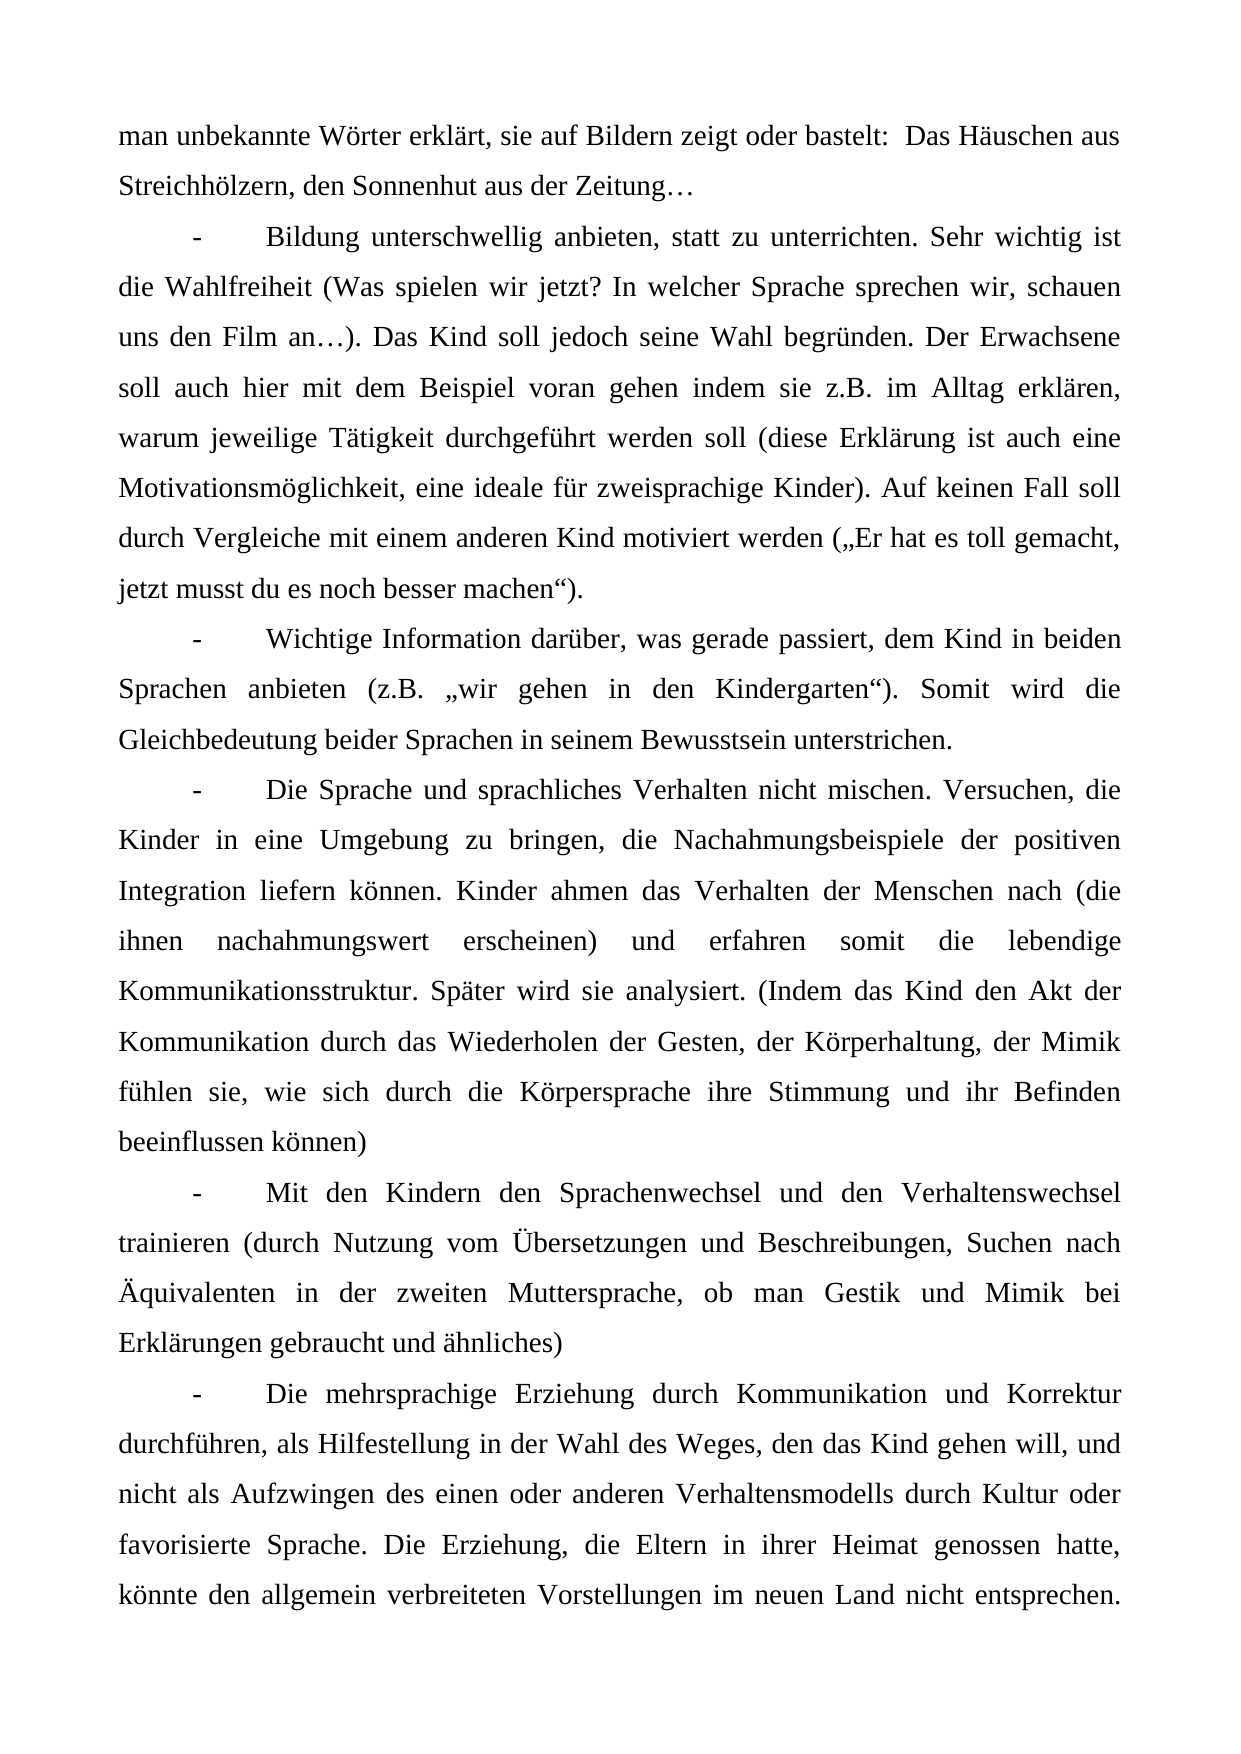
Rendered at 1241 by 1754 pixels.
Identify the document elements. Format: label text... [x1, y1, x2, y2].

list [118, 118, 1122, 202]
list Die Sprache und sprachliches Verhalten nicht mischen. Versuchen, die Kinder in eine Umgebung zu bringen, die Nachahmungsbeispiele der positiven Integration liefern können. Kinder ahmen das Verhalten der Menschen nach (die ihnen nachahmungswert erscheinen) und erfahren somit die lebendige Kommunikationsstruktur. Später wird sie analysiert. (Indem das Kind den Akt der Kommunikation durch das Wiederholen der Gesten, der Körperhaltung, der Mimik fühlen sie, wie sich durch die Körpersprache ihre Stimmung und ihr Befinden beeinflussen können) [118, 772, 1122, 1158]
list Wichtige Information darüber, was gerade passiert, dem Kind in beiden Sprachen anbieten (z.B. „wir gehen in den Kindergarten“). Somit wird die Gleichbedeutung beider Sprachen in seinem Bewusstsein unterstrichen. [118, 621, 1122, 755]
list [118, 1376, 1122, 1611]
list Bildung unterschwellig anbieten, statt zu unterrichten. Sehr wichtig ist die Wahlfreiheit (Was spielen wir jetzt? In welcher Sprache sprechen wir, schauen uns den Film an…). Das Kind soll jedoch seine Wahl begründen. Der Erwachsene soll auch hier mit dem Beispiel voran gehen indem sie z.B. im Alltag erklären, warum jeweilige Tätigkeit durchgeführt werden soll (diese Erklärung ist auch eine Motivationsmöglichkeit, eine ideale für zweisprachige Kinder). Auf keinen Fall soll durch Vergleiche mit einem anderen Kind motiviert werden („Er hat es toll gemacht, jetzt musst du es noch besser machen“). [118, 219, 1122, 604]
list Mit den Kindern den Sprachenwechsel und den Verhaltenswechsel trainieren (durch Nutzung vom Übersetzungen und Beschreibungen, Suchen nach Äquivalenten in der zweiten Muttersprache, ob man Gestik und Mimik bei Erklärungen gebraucht und ähnliches) [118, 1175, 1122, 1359]
